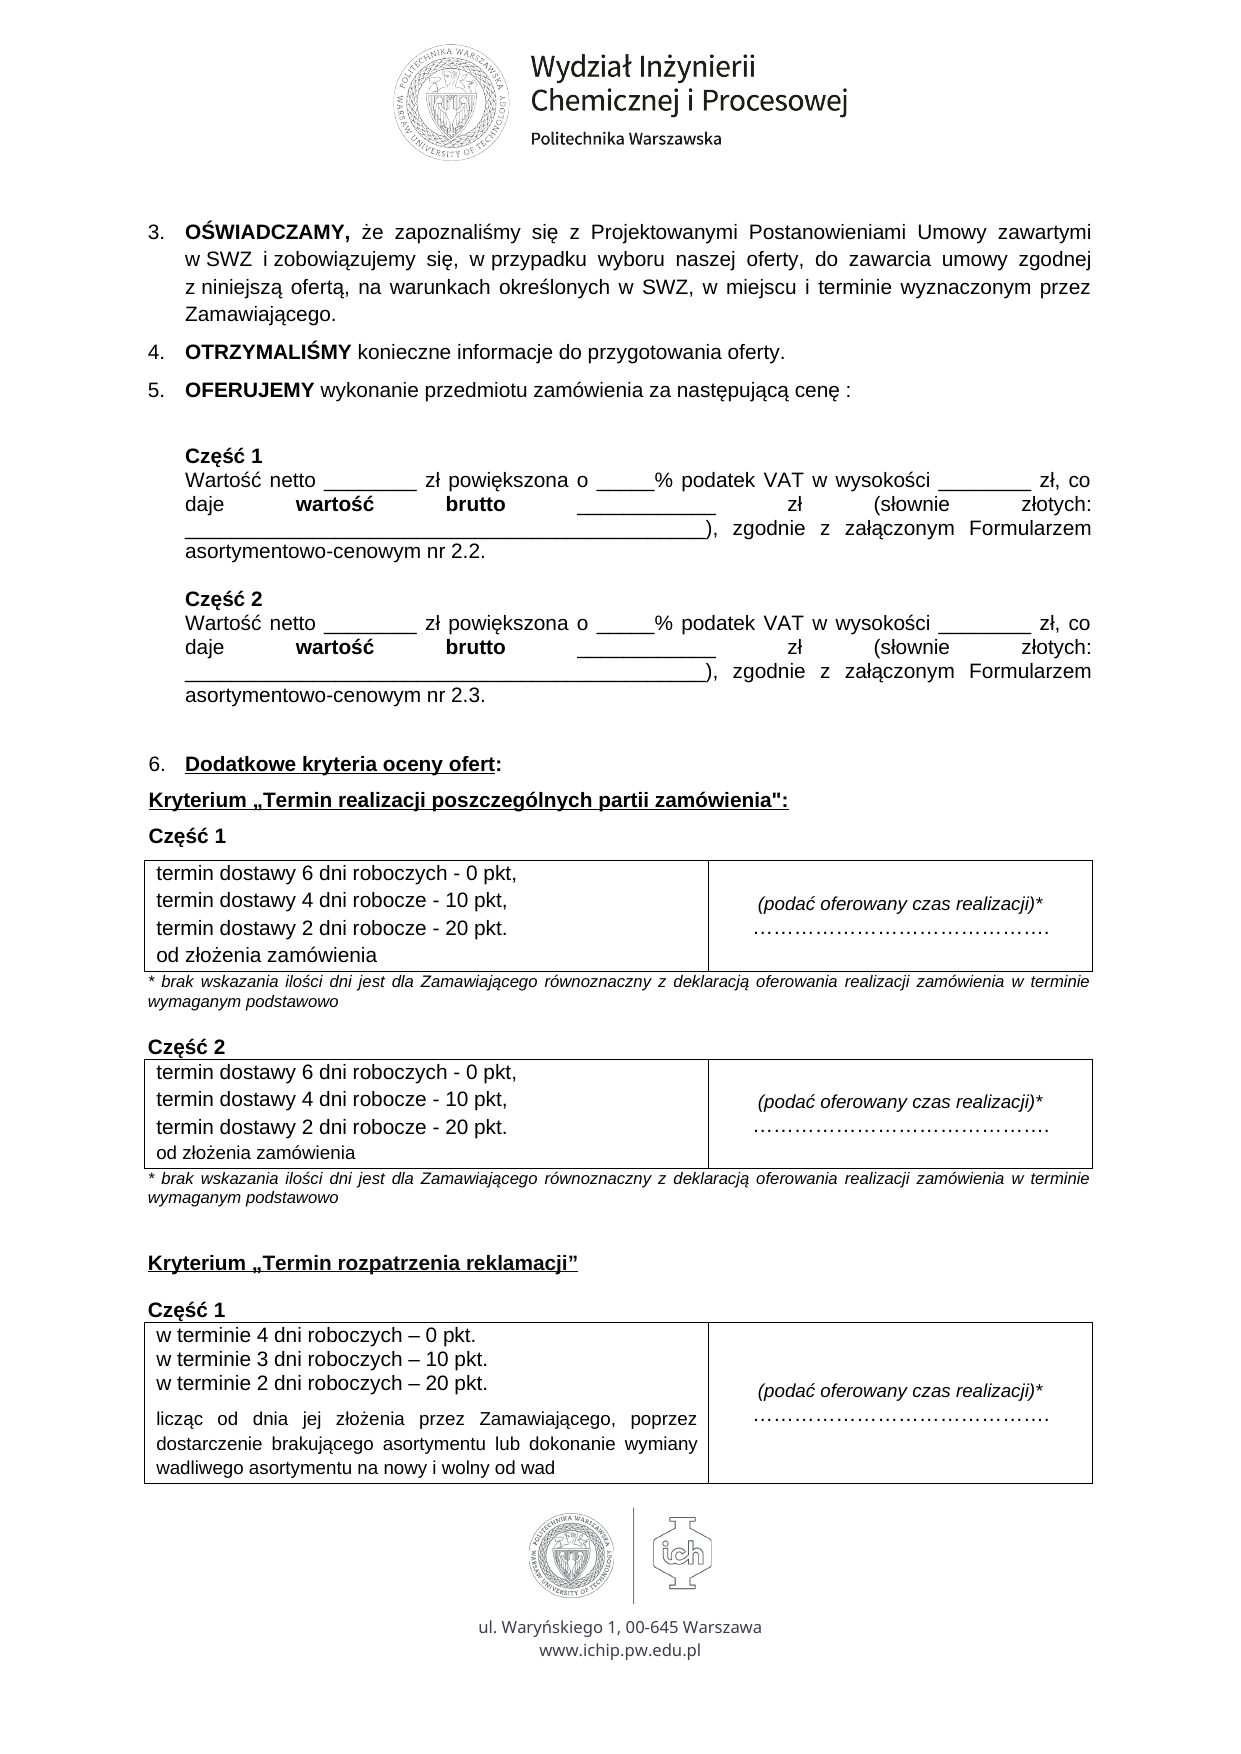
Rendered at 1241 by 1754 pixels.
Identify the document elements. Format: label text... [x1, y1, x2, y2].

text Kryterium „Termin realizacji poszczególnych partii zamówienia": [148, 788, 1092, 812]
list * brak wskazania ilości dni jest dla Zamawiającego równoznaczny z deklaracją oferowania realizacji zamówienia w terminie wymaganym podstawowo [148, 972, 1092, 1011]
table_header (podać oferowany czas realizacji)* ……………………………………. [709, 1323, 1092, 1483]
table_header termin dostawy 6 dni roboczych - 0 pkt, termin dostawy 4 dni robocze - 10 pkt, termin dostawy 2 dni robocze - 20 pkt. od złożenia zamówienia [145, 861, 708, 971]
text Część 1 [148, 824, 1092, 848]
table_header (podać oferowany czas realizacji)* ……………………………………. [709, 861, 1092, 971]
list Dodatkowe kryteria oceny ofert: [148, 752, 1092, 776]
list Część 2 [148, 1034, 1092, 1058]
text Wartość netto ________ zł powiększona o _____% podatek VAT w wysokości ________ zł, co daje wartość brutto ____________ zł (słownie złotych: _____________________________________________), zgodnie z załączonym Formularzem asortymentowo-cenowym nr 2.3. [185, 611, 1092, 707]
list OFERUJEMY wykonanie przedmiotu zamówienia za następującą cenę : [148, 378, 1092, 402]
list * brak wskazania ilości dni jest dla Zamawiającego równoznaczny z deklaracją oferowania realizacji zamówienia w terminie wymaganym podstawowo [148, 1169, 1092, 1207]
text Wartość netto ________ zł powiększona o _____% podatek VAT w wysokości ________ zł, co daje wartość brutto ____________ zł (słownie złotych: _____________________________________________), zgodnie z załączonym Formularzem asortymentowo-cenowym nr 2.2. [185, 467, 1092, 563]
list OTRZYMALIŚMY konieczne informacje do przygotowania oferty. [148, 340, 1092, 364]
table_header termin dostawy 6 dni roboczych - 0 pkt, termin dostawy 4 dni robocze - 10 pkt, termin dostawy 2 dni robocze - 20 pkt. od złożenia zamówienia [145, 1060, 708, 1168]
table_header (podać oferowany czas realizacji)* ……………………………………. [709, 1060, 1092, 1168]
list OŚWIADCZAMY, że zapoznaliśmy się z Projektowanymi Postanowieniami Umowy zawartymi w SWZ i zobowiązujemy się, w przypadku wyboru naszej oferty, do zawarcia umowy zgodnej z niniejszą ofertą, na warunkach określonych w SWZ, w miejscu i terminie wyznaczonym przez Zamawiającego. [148, 220, 1092, 326]
text Część 2 [185, 587, 1092, 611]
list Część 1 [148, 1298, 1092, 1322]
list Kryterium „Termin rozpatrzenia reklamacji” [148, 1250, 1092, 1274]
text Część 1 [185, 443, 1092, 467]
picture [393, 44, 847, 161]
picture [528, 1507, 712, 1604]
